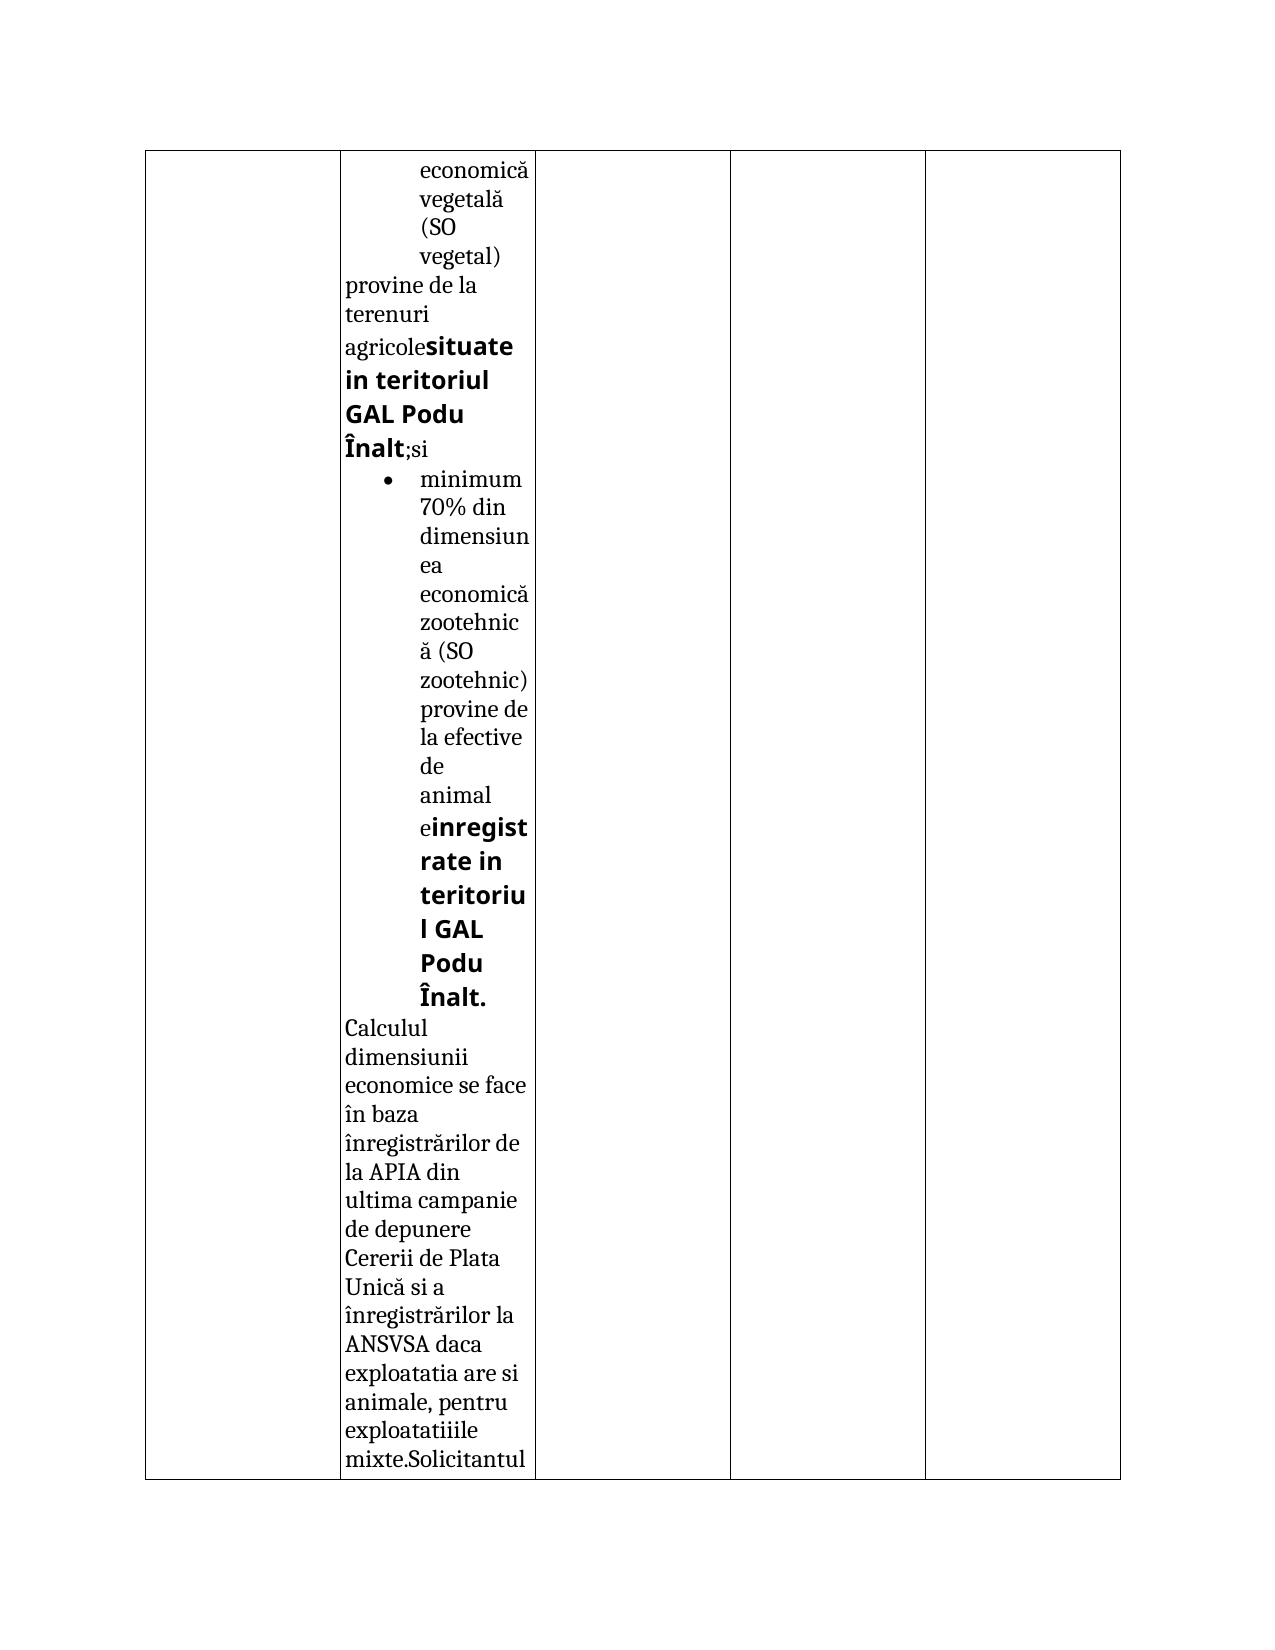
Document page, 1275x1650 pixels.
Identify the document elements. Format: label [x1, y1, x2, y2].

table_cell [341, 151, 535, 1478]
